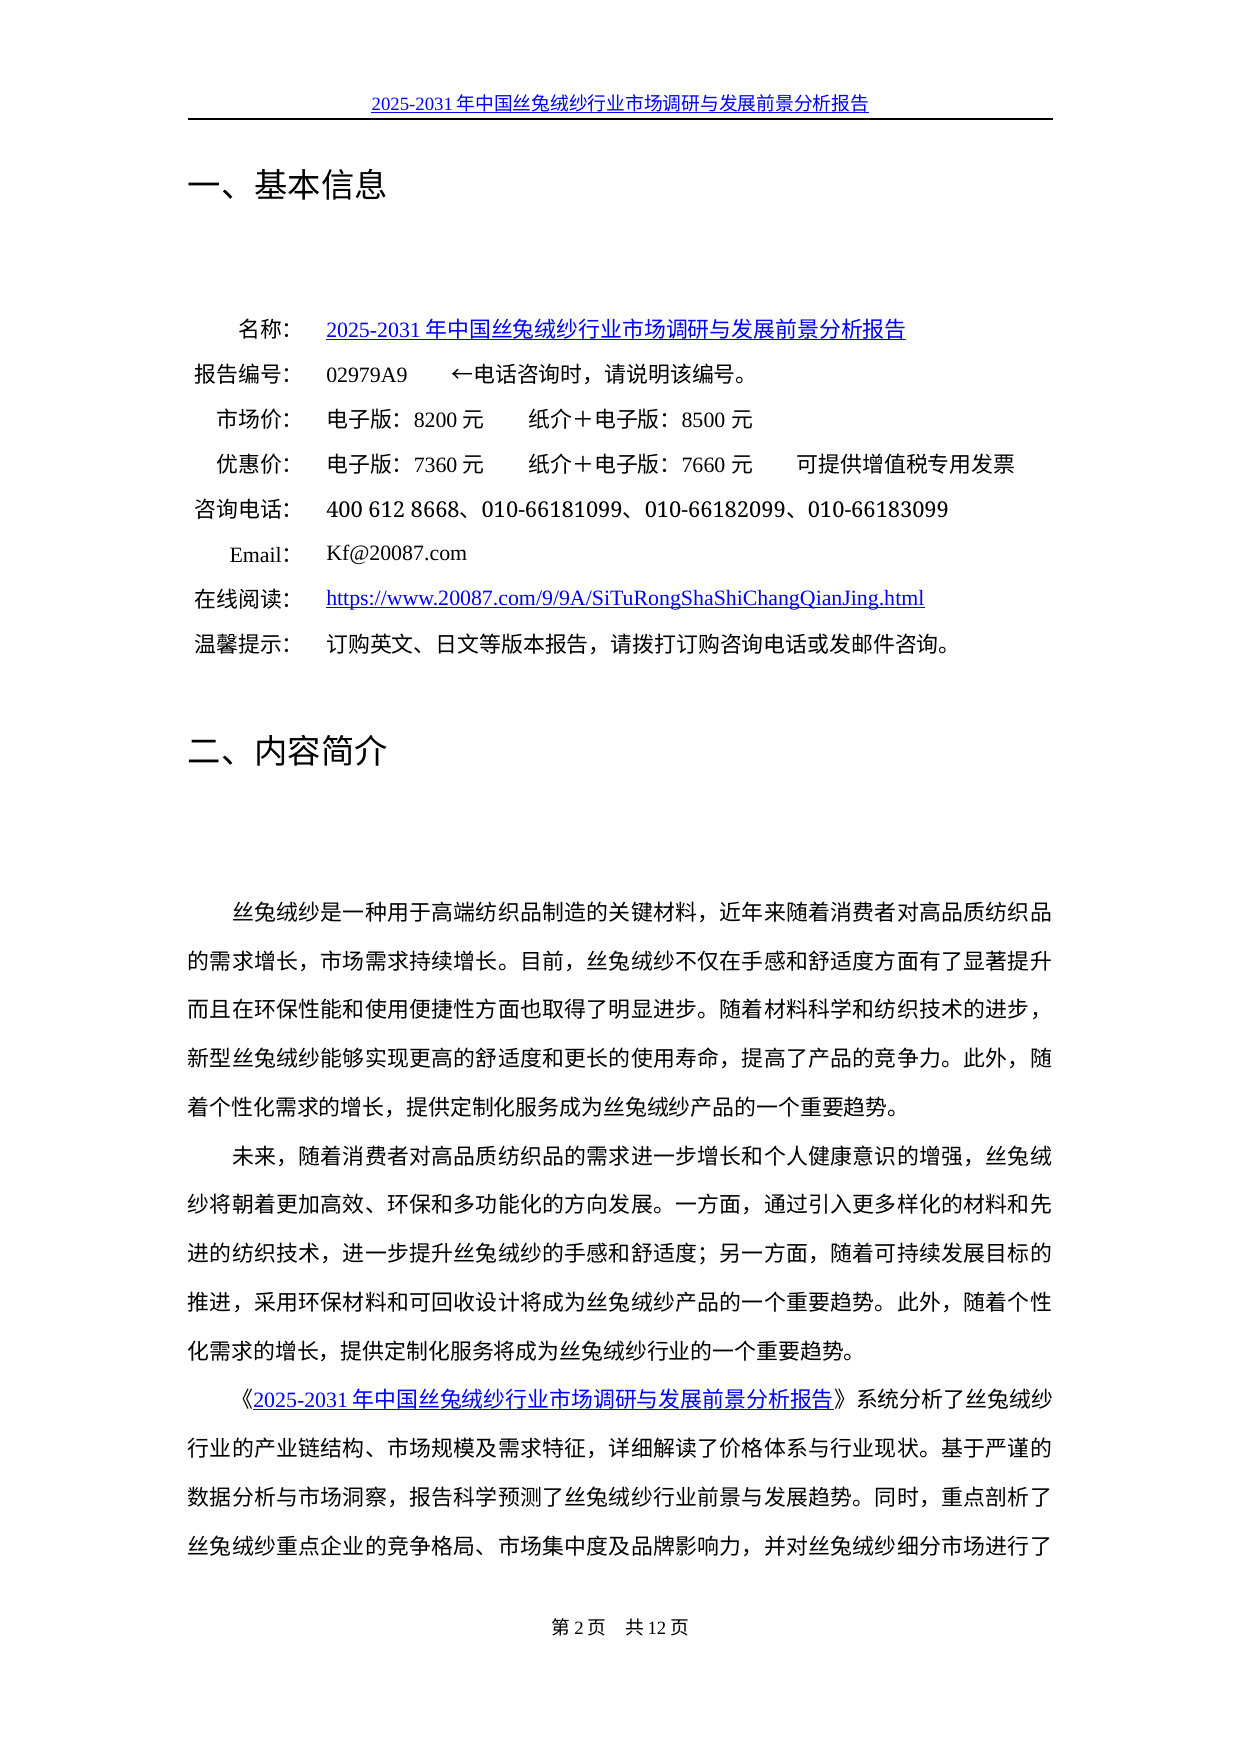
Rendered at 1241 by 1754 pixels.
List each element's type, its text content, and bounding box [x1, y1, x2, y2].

table_cell 在线阅读： [167, 582, 315, 627]
title 二、内容简介 [187, 717, 1053, 782]
table_cell 400 612 8668、010-66181099、010-66182099、010-66183099 [315, 492, 1073, 537]
table_cell 市场价： [167, 402, 315, 447]
table_cell [315, 582, 1073, 627]
table_cell Kf@20087.com [315, 537, 1073, 582]
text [187, 894, 1053, 1561]
table_cell 电子版：7360 元 纸介＋电子版：7660 元 可提供增值税专用发票 [315, 447, 1073, 492]
table_header 名称： [167, 312, 315, 357]
table_cell 温馨提示： [167, 627, 315, 672]
table_cell 报告编号： [167, 357, 315, 402]
table_cell 优惠价： [167, 447, 315, 492]
table_cell 咨询电话： [167, 492, 315, 537]
title 一、基本信息 [187, 150, 1053, 215]
table_cell 电子版：8200 元 纸介＋电子版：8500 元 [315, 402, 1073, 447]
table_cell 订购英文、日文等版本报告，请拨打订购咨询电话或发邮件咨询。 [315, 627, 1073, 672]
table_header 2025-2031年中国丝兔绒纱行业市场调研与发展前景分析报告 [315, 312, 1073, 357]
table_cell 02979A9 ←电话咨询时，请说明该编号。 [315, 357, 1073, 402]
table_cell Email： [167, 537, 315, 582]
